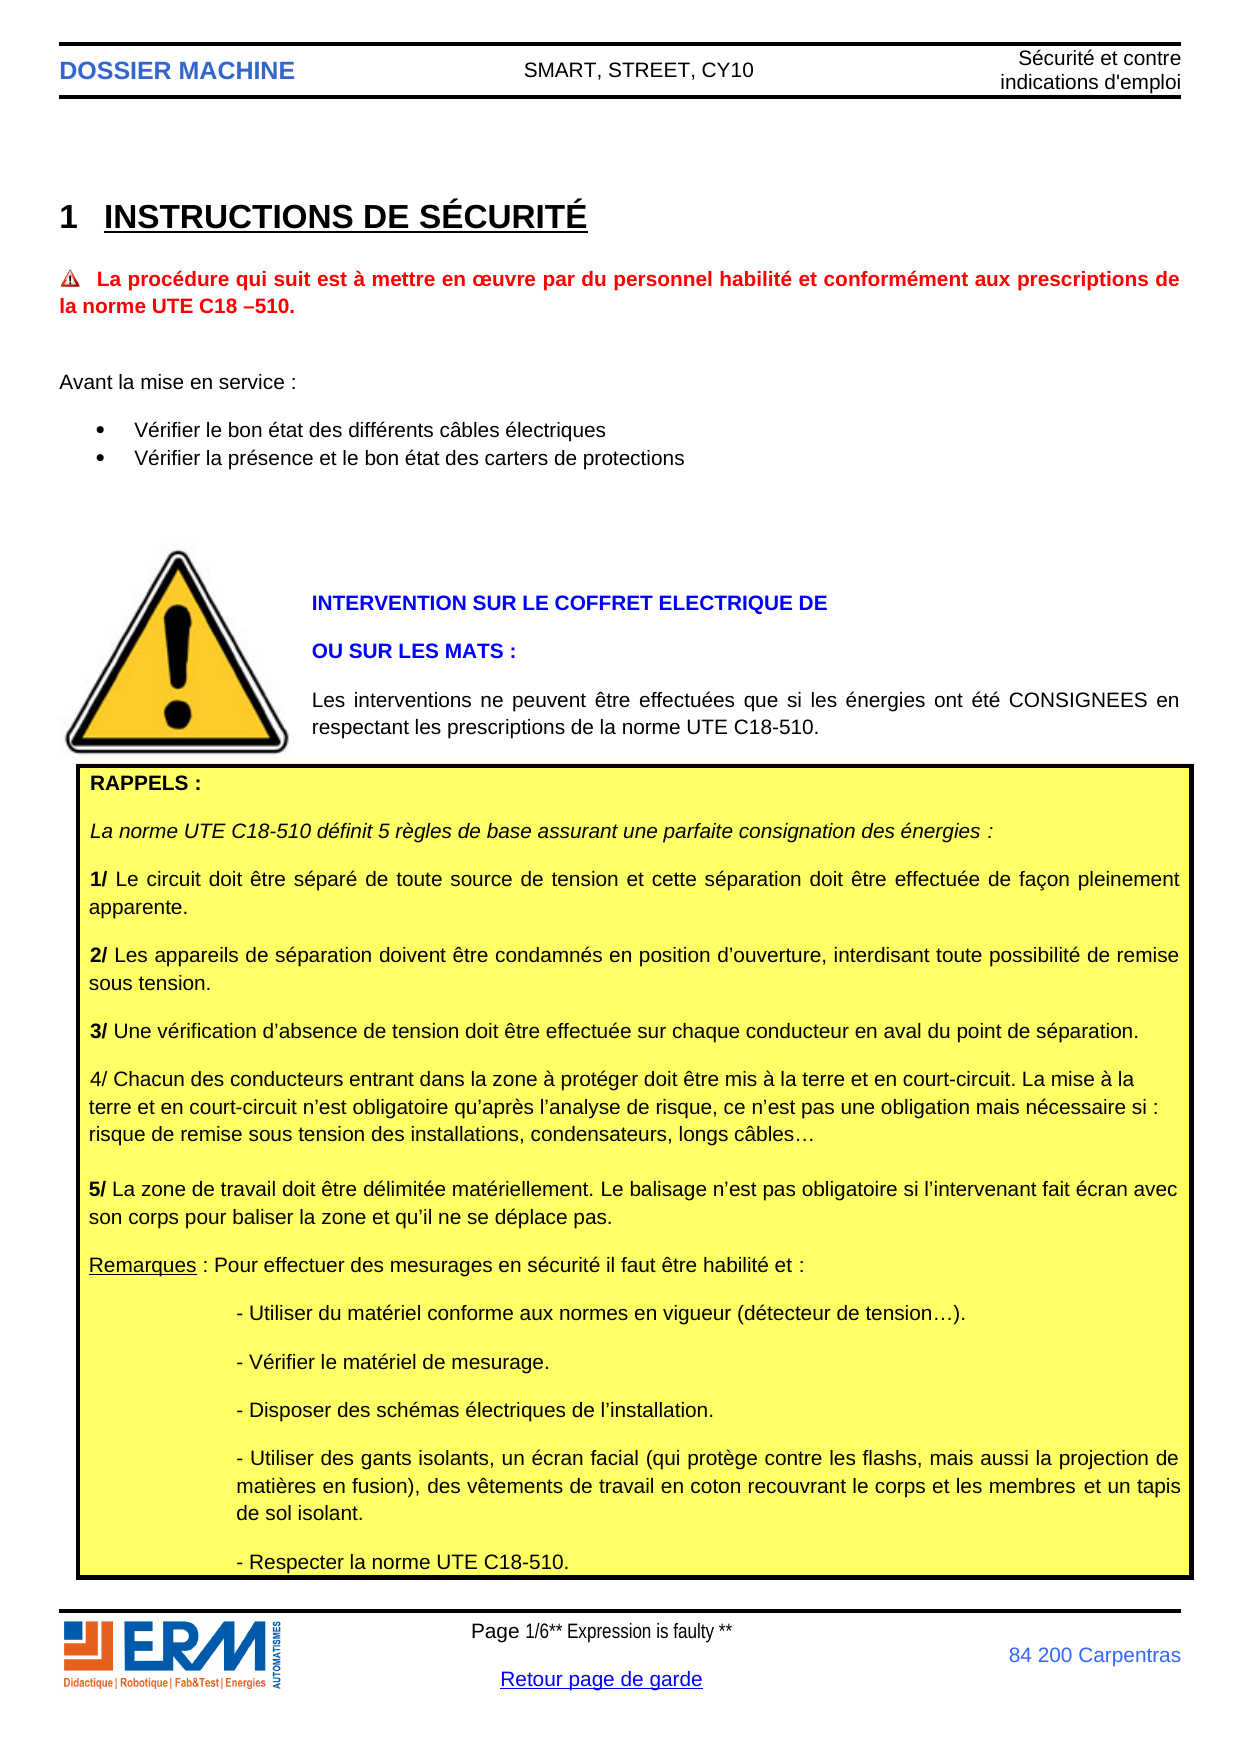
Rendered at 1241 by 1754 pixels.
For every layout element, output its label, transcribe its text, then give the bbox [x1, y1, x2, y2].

text 2/ Les appareils de séparation doivent être condamnés en position d’ouverture, interdisant toute possibilité de remise sous tension. [80, 936, 1189, 994]
text 4/ Chacun des conducteurs entrant dans la zone à protéger doit être mis à la terre et en court-circuit. La mise à la terre et en court-circuit n’est obligatoire qu’après l’analyse de risque, ce n’est pas une obligation mais nécessaire si : risque de remise sous tension des installations, condensateurs, longs câbles… 5/ La zone de travail doit être délimitée matériellement. Le balisage n’est pas obligatoire si l’intervenant fait écran avec son corps pour baliser la zone et qu’il ne se déplace pas. [80, 1060, 1189, 1228]
text - Respecter la norme UTE C18-510. [80, 1543, 1189, 1575]
list Vérifier le bon état des différents câbles électriques [97, 418, 1181, 442]
text - Vérifier le matériel de mesurage. [80, 1343, 1189, 1373]
subtitle Instructions de sécurité [59, 197, 1181, 236]
text Remarques : Pour effectuer des mesurages en sécurité il faut être habilité et : [80, 1246, 1189, 1277]
text - Utiliser du matériel conforme aux normes en vigueur (détecteur de tension…). [80, 1294, 1189, 1325]
text INTERVENTION SUR LE COFFRET ELECTRIQUE DE [59, 591, 1181, 615]
list Vérifier la présence et le bon état des carters de protections [97, 446, 1181, 470]
text 1/ Le circuit doit être séparé de toute source de tension et cette séparation doit être effectuée de façon pleinement apparente. [80, 860, 1189, 918]
text La procédure qui suit est à mettre en œuvre par du personnel habilité et conformément aux prescriptions de la norme UTE C18 –510. [59, 267, 1181, 318]
text 3/ Une vérification d’absence de tension doit être effectuée sur chaque conducteur en aval du point de séparation. [80, 1012, 1189, 1043]
text Avant la mise en service : [59, 370, 1181, 394]
text OU SUR LES MATS : [59, 639, 1181, 663]
text RAPPELS : [80, 768, 1189, 794]
text La norme UTE C18-510 définit 5 règles de base assurant une parfaite consignation des énergies : [80, 812, 1189, 843]
picture [60, 269, 80, 287]
text Les interventions ne peuvent être effectuées que si les énergies ont été CONSIGNEES en respectant les prescriptions de la norme UTE C18-510. [59, 688, 1181, 739]
text - Utiliser des gants isolants, un écran facial (qui protège contre les flashs, mais aussi la projection de matières en fusion), des vêtements de travail en coton recouvrant le corps et les membres et un tapis de sol isolant. [80, 1439, 1189, 1525]
text - Disposer des schémas électriques de l’installation. [80, 1391, 1189, 1422]
